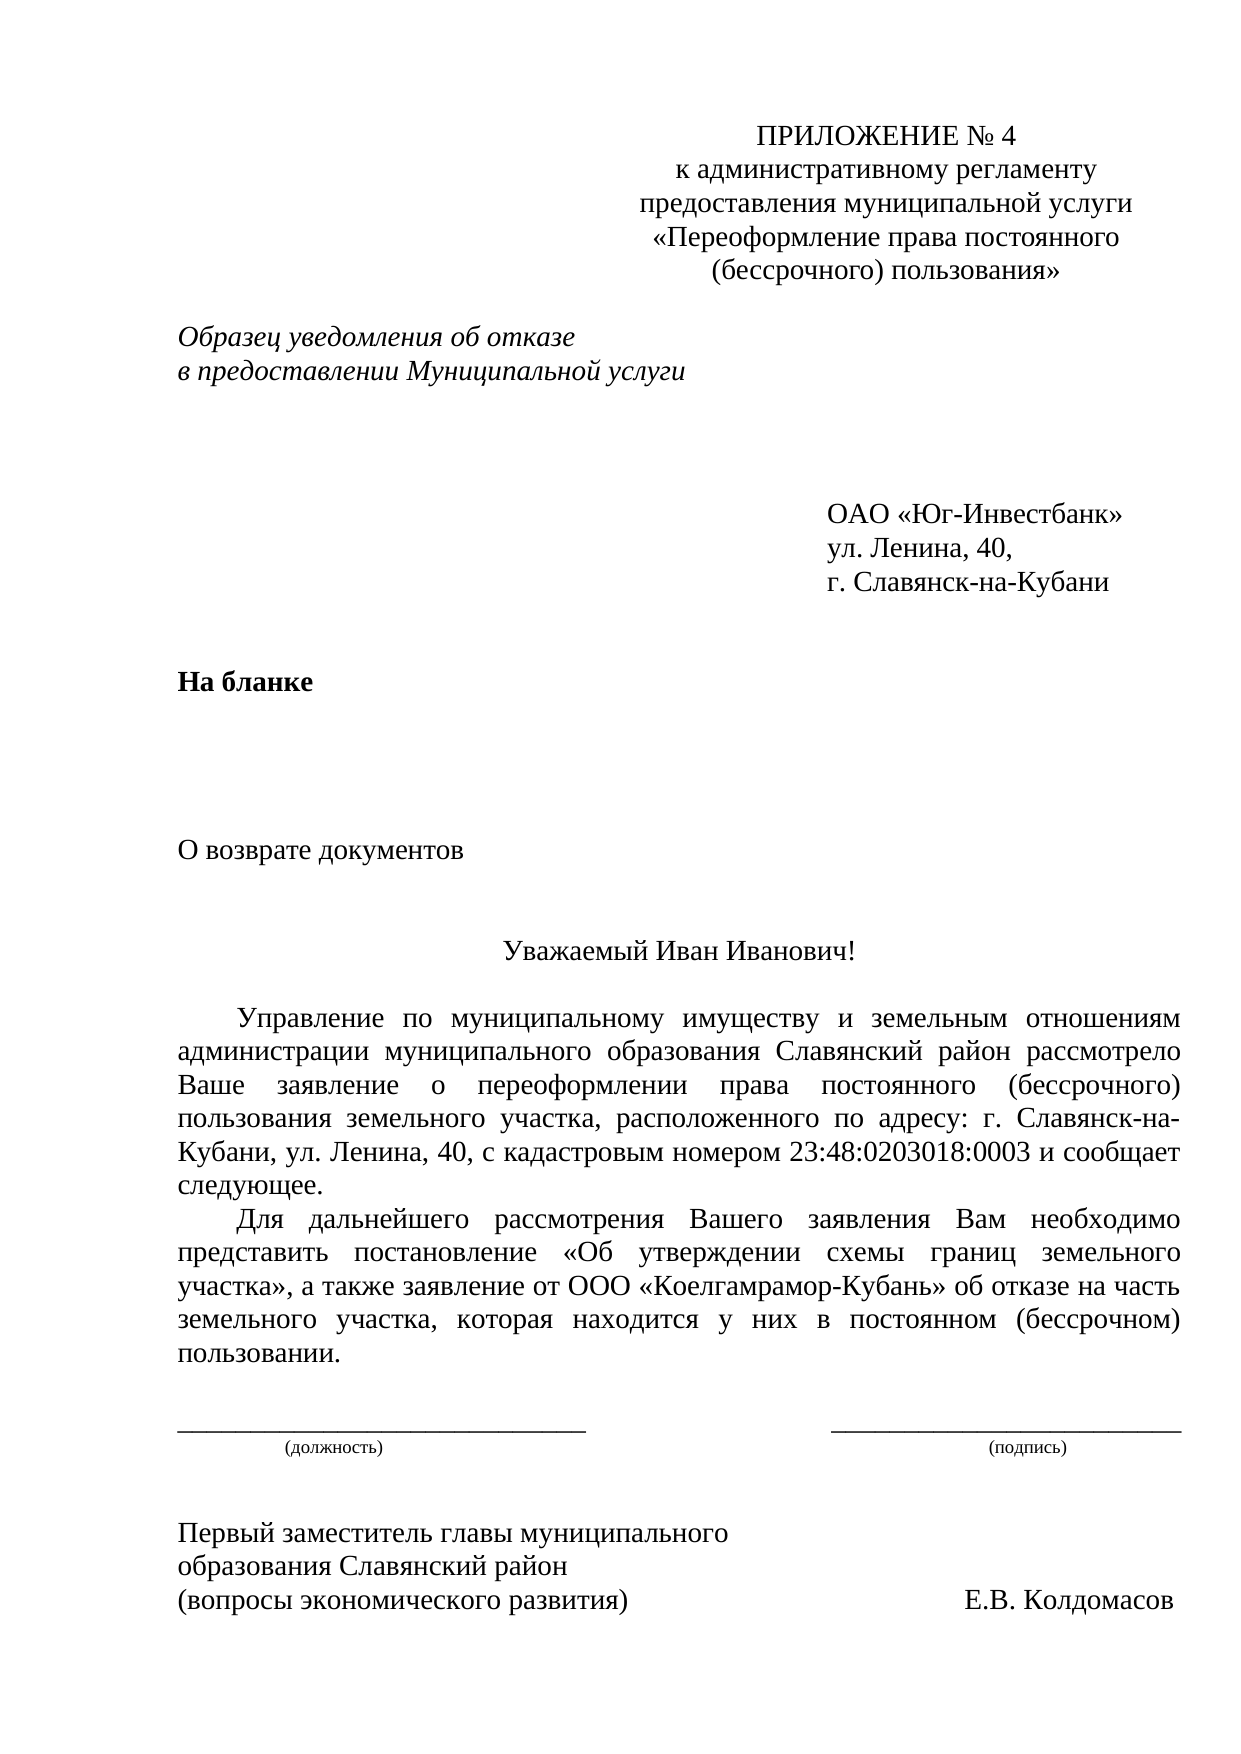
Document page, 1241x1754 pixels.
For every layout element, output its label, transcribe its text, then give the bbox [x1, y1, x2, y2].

text ул. Ленина, 40, [827, 530, 1181, 564]
text Для дальнейшего рассмотрения Вашего заявления Вам необходимо представить постановление «Об утверждении схемы границ земельного участка», а также заявление от ООО «Коелгамрамор-Кубань» об отказе на часть земельного участка, которая находится у них в постоянном (бессрочном) пользовании. [177, 1201, 1181, 1369]
text (вопросы экономического развития) Е.В. Колдомасов [177, 1582, 1181, 1616]
text О возврате документов [177, 832, 1181, 866]
text образования Славянский район [177, 1548, 1181, 1582]
text ПРИЛОЖЕНИЕ № 4 [591, 118, 1181, 152]
text Управление по муниципальному имуществу и земельным отношениям администрации муниципального образования Славянский район рассмотрело Ваше заявление о переоформлении права постоянного (бессрочного) пользования земельного участка, расположенного по адресу: г. Славянск-на-Кубани, ул. Ленина, 40, с кадастровым номером 23:48:0203018:0003 и сообщает следующее. [177, 1000, 1181, 1201]
text предоставления муниципальной услуги «Переоформление права постоянного (бессрочного) пользования» [591, 185, 1181, 286]
text Первый заместитель главы муниципального [177, 1515, 1181, 1548]
text Образец уведомления об отказе [177, 319, 1181, 353]
text Уважаемый Иван Иванович! [177, 933, 1181, 966]
text г. Славянск-на-Кубани [827, 564, 1181, 597]
text к административному регламенту [591, 152, 1181, 185]
text ОАО «Юг-Инвестбанк» [827, 497, 1181, 530]
text На бланке [177, 664, 1181, 698]
text ____________________________ ________________________ (должность) (подпись) [177, 1402, 1181, 1457]
text в предоставлении Муниципальной услуги [177, 353, 1181, 386]
